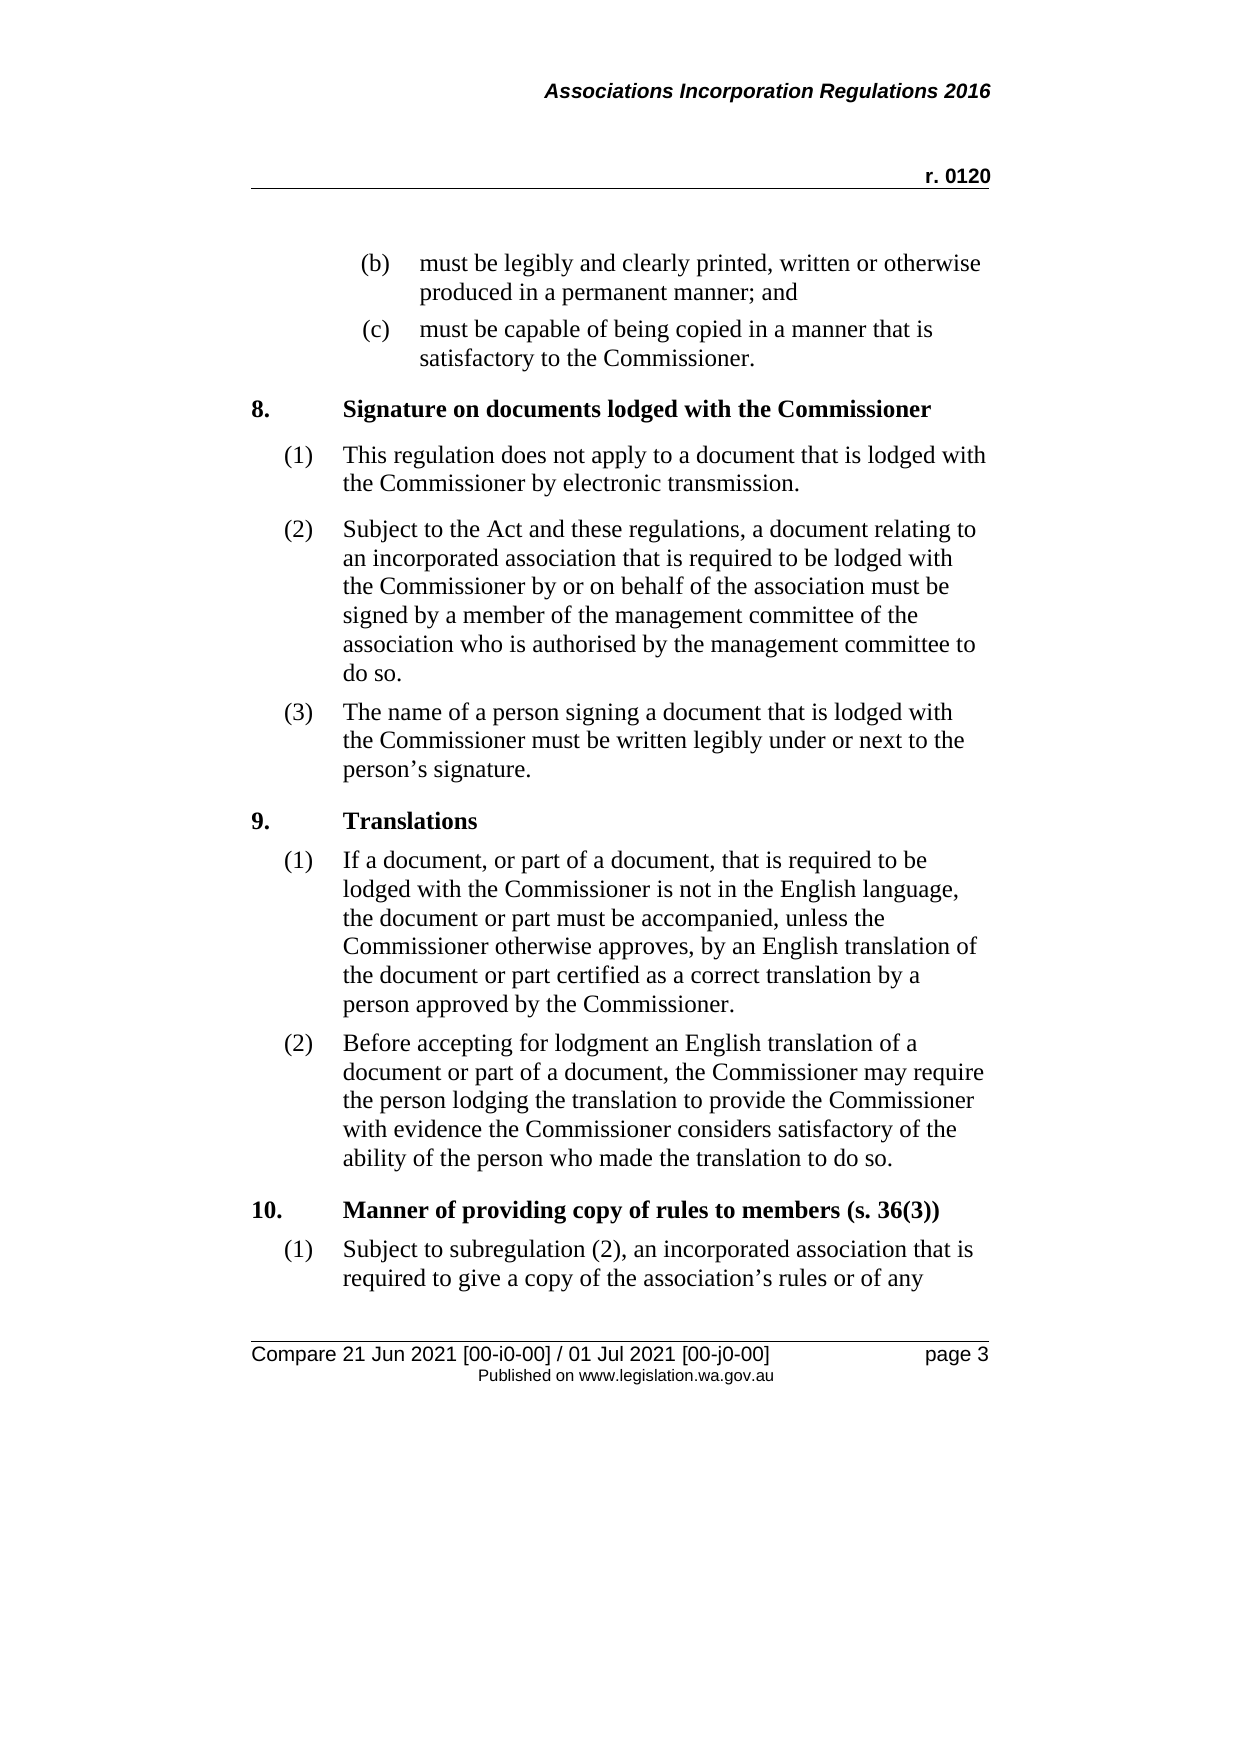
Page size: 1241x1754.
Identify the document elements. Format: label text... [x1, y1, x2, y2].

text (b) must be legibly and clearly printed, written or otherwise produced in a permanent manner; and [251, 248, 989, 306]
text (2) Before accepting for lodgment an English translation of a document or part of a document, the Commissioner may require the person lodging the translation to provide the Commissioner with evidence the Commissioner considers satisfactory of the ability of the person who made the translation to do so. [251, 1028, 989, 1172]
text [251, 1234, 989, 1291]
subtitle 8. Signature on documents lodged with the Commissioner [251, 394, 989, 423]
text (2) Subject to the Act and these regulations, a document relating to an incorporated association that is required to be lodged with the Commissioner by or on behalf of the association must be signed by a member of the management committee of the association who is authorised by the management committee to do so. [251, 514, 989, 686]
subtitle 9. Translations [251, 806, 989, 835]
text (1) This regulation does not apply to a document that is lodged with the Commissioner by electronic transmission. [251, 440, 989, 497]
text (1) If a document, or part of a document, that is required to be lodged with the Commissioner is not in the English language, the document or part must be accompanied, unless the Commissioner otherwise approves, by an English translation of the document or part certified as a correct translation by a person approved by the Commissioner. [251, 845, 989, 1018]
subtitle 10. Manner of providing copy of rules to members (s. 36(3)) [251, 1195, 989, 1223]
text (3) The name of a person signing a document that is lodged with the Commissioner must be written legibly under or next to the person’s signature. [251, 697, 989, 783]
text (c) must be capable of being copied in a manner that is satisfactory to the Commissioner. [251, 314, 989, 371]
